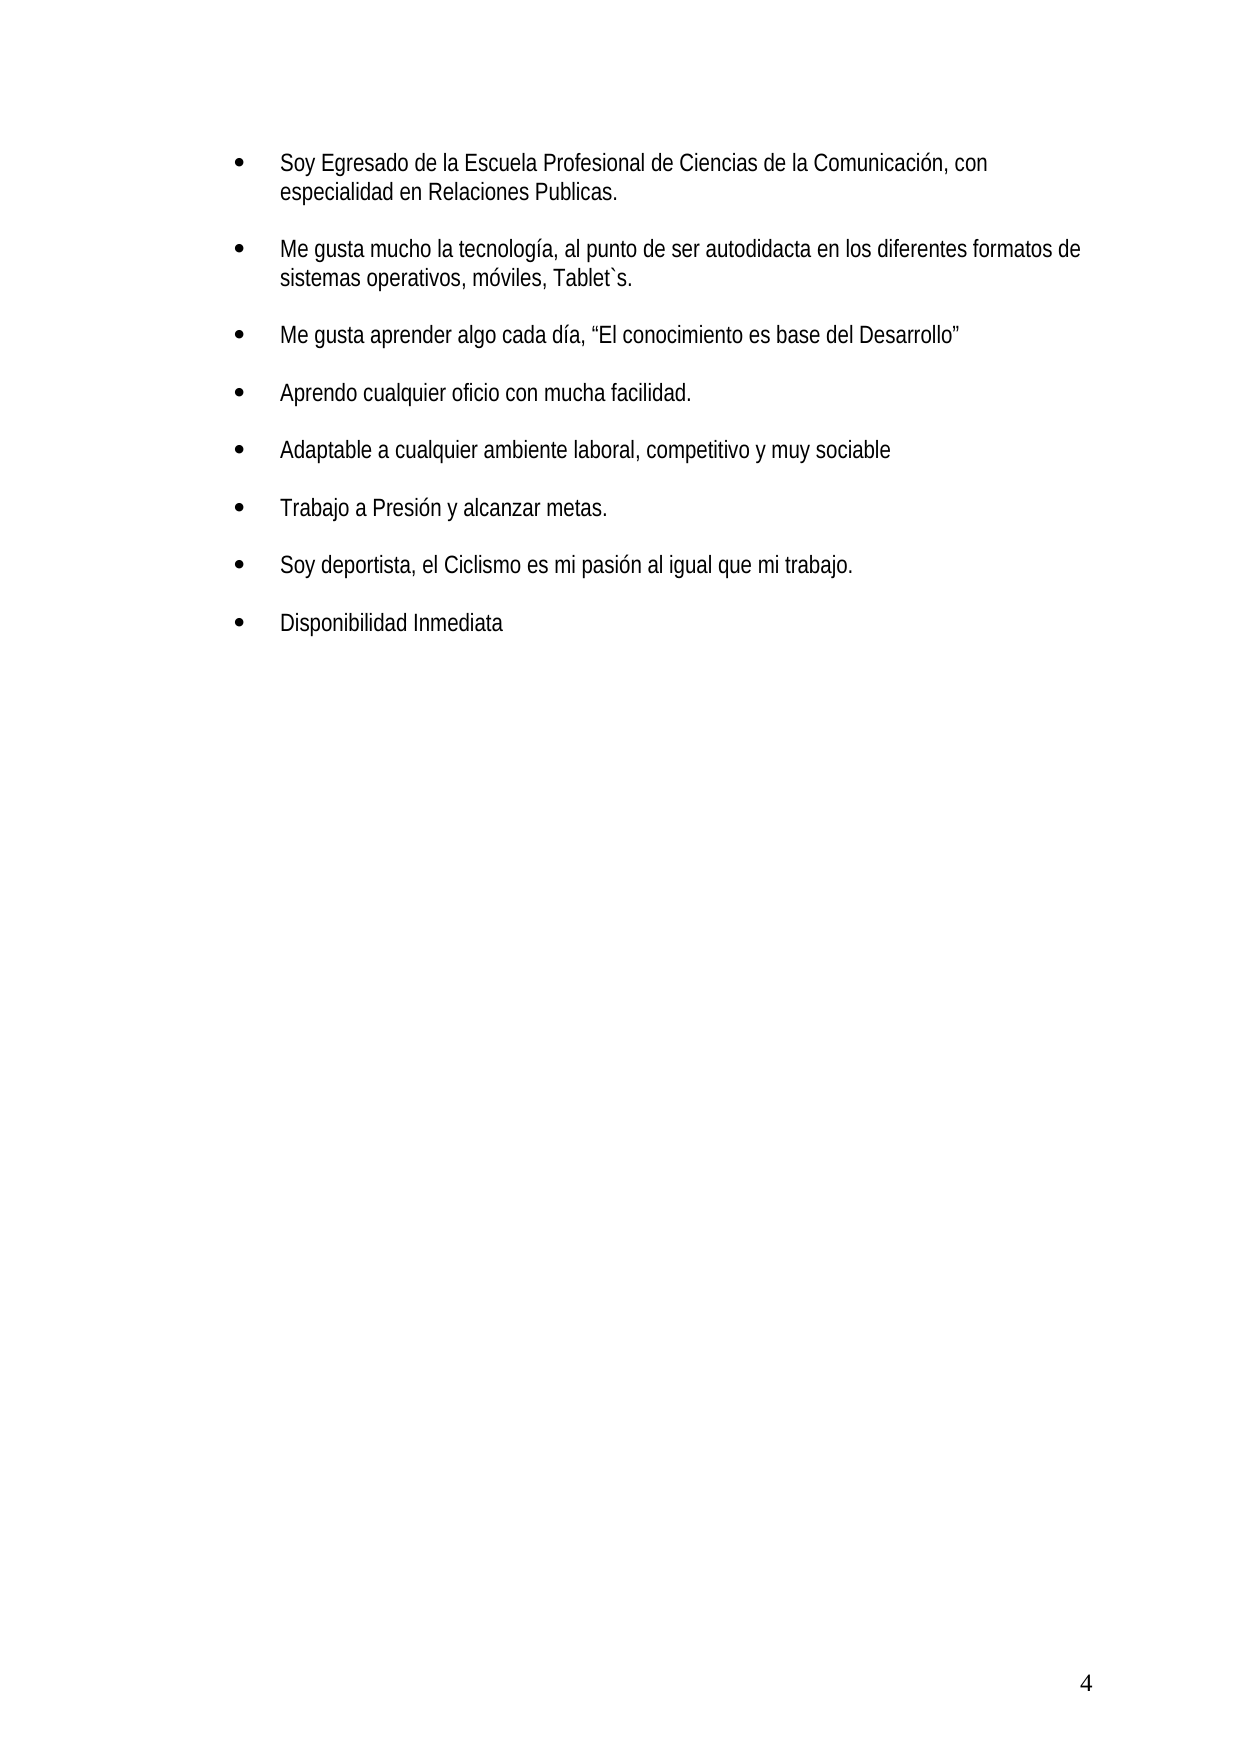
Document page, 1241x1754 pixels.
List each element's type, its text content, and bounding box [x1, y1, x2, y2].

list Trabajo a Presión y alcanzar metas. [235, 493, 1093, 521]
list Disponibilidad Inmediata [235, 608, 1093, 636]
list Soy Egresado de la Escuela Profesional de Ciencias de la Comunicación, con especialidad en Relaciones Publicas. [235, 148, 1093, 234]
list Soy deportista, el Ciclismo es mi pasión al igual que mi trabajo. [235, 550, 1093, 579]
list Aprendo cualquier oficio con mucha facilidad. [235, 378, 1093, 406]
list Adaptable a cualquier ambiente laboral, competitivo y muy sociable [235, 435, 1093, 464]
list Me gusta mucho la tecnología, al punto de ser autodidacta en los diferentes formatos de sistemas operativos, móviles, Tablet`s. [235, 234, 1093, 320]
list Me gusta aprender algo cada día, “El conocimiento es base del Desarrollo” [235, 320, 1093, 349]
